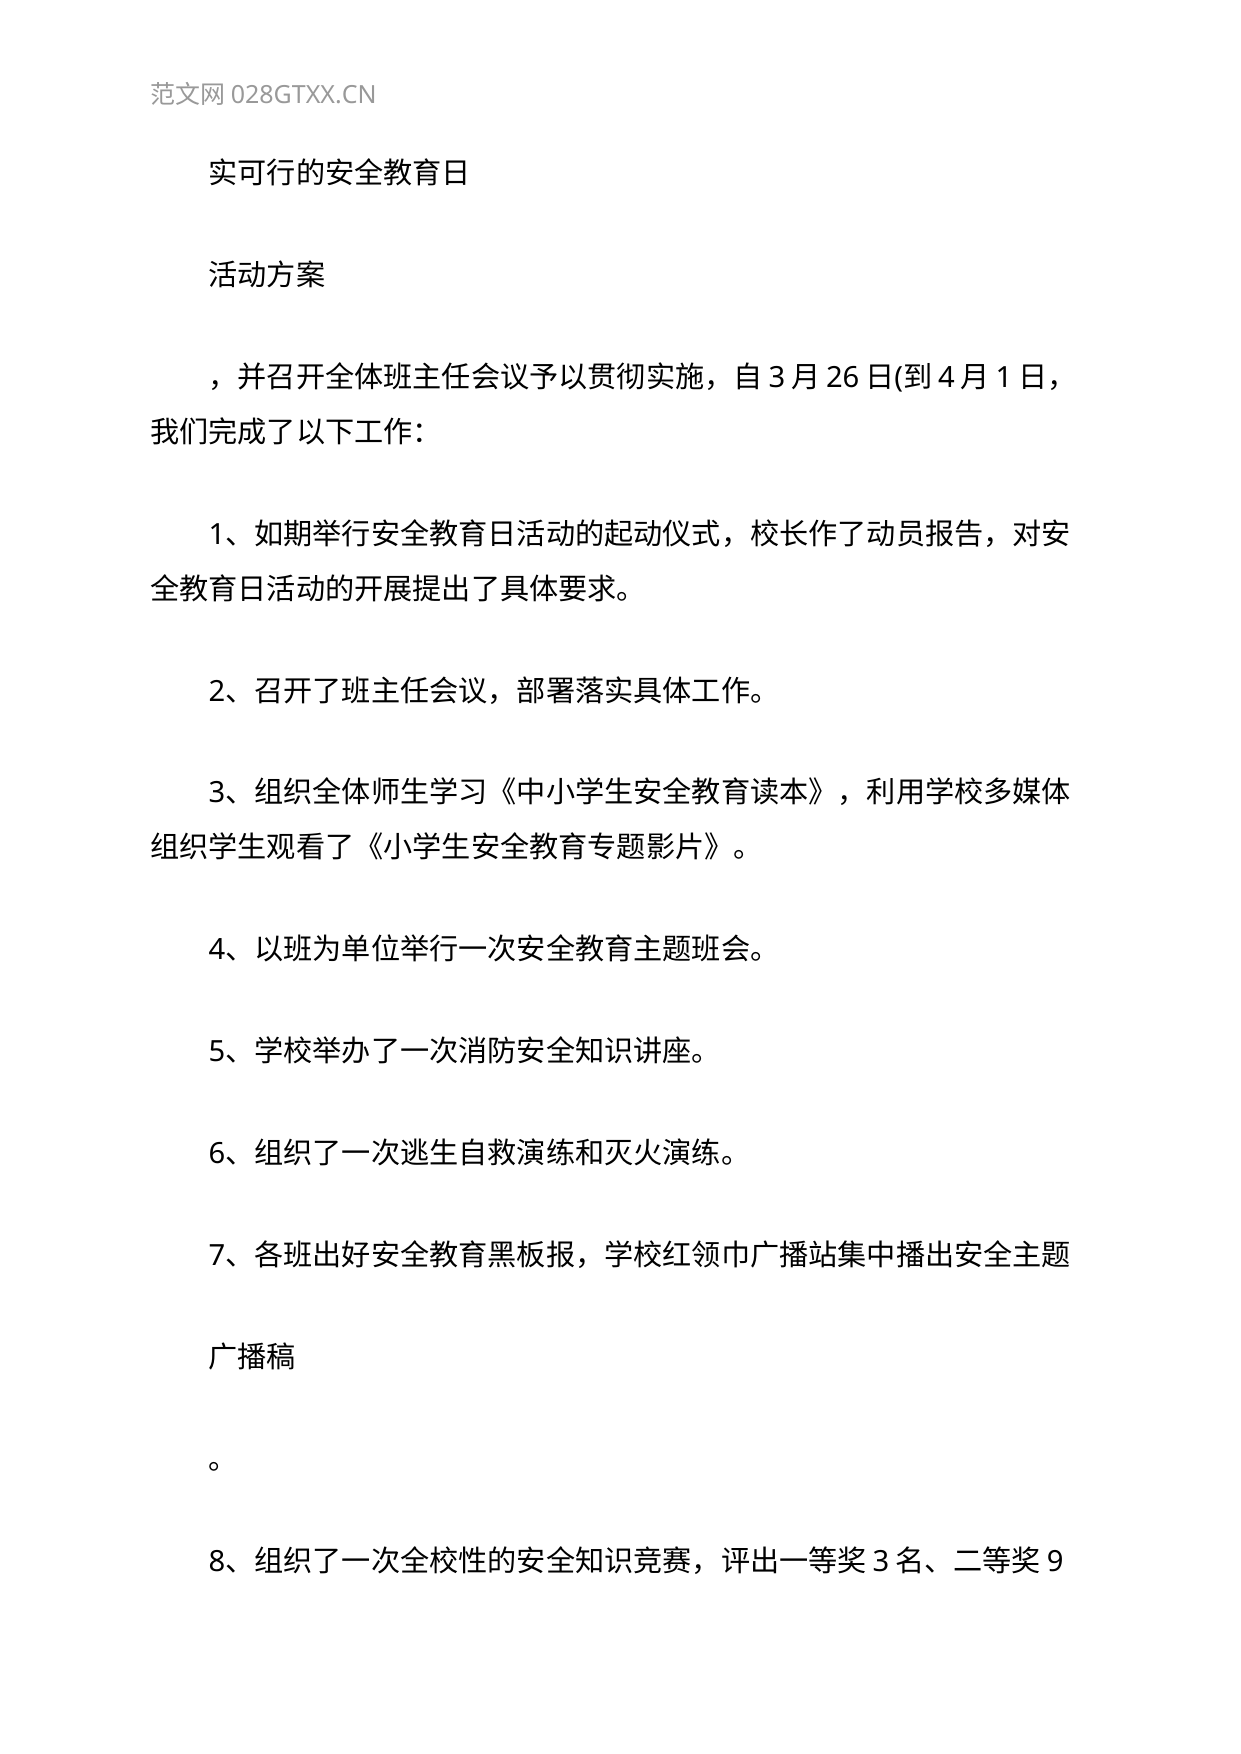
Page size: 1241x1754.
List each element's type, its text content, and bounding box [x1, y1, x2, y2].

text 7、各班出好安全教育黑板报，学校红领巾广播站集中播出安全主题 [150, 1232, 1090, 1274]
text 3、组织全体师生学习《中小学生安全教育读本》，利用学校多媒体组织学生观看了《小学生安全教育专题影片》。 [150, 769, 1090, 866]
text 广播稿 [150, 1334, 1090, 1376]
text 实可行的安全教育日 [150, 150, 1090, 192]
text 1、如期举行安全教育日活动的起动仪式，校长作了动员报告，对安全教育日活动的开展提出了具体要求。 [150, 510, 1090, 608]
text 6、组织了一次逃生自救演练和灭火演练。 [150, 1130, 1090, 1172]
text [150, 1537, 1090, 1580]
text 2、召开了班主任会议，部署落实具体工作。 [150, 667, 1090, 709]
text ，并召开全体班主任会议予以贯彻实施，自3月26日(到4月1日，我们完成了以下工作： [150, 353, 1090, 451]
text 活动方案 [150, 252, 1090, 294]
text 5、学校举办了一次消防安全知识讲座。 [150, 1028, 1090, 1070]
text 4、以班为单位举行一次安全教育主题班会。 [150, 926, 1090, 968]
text 。 [150, 1436, 1090, 1478]
